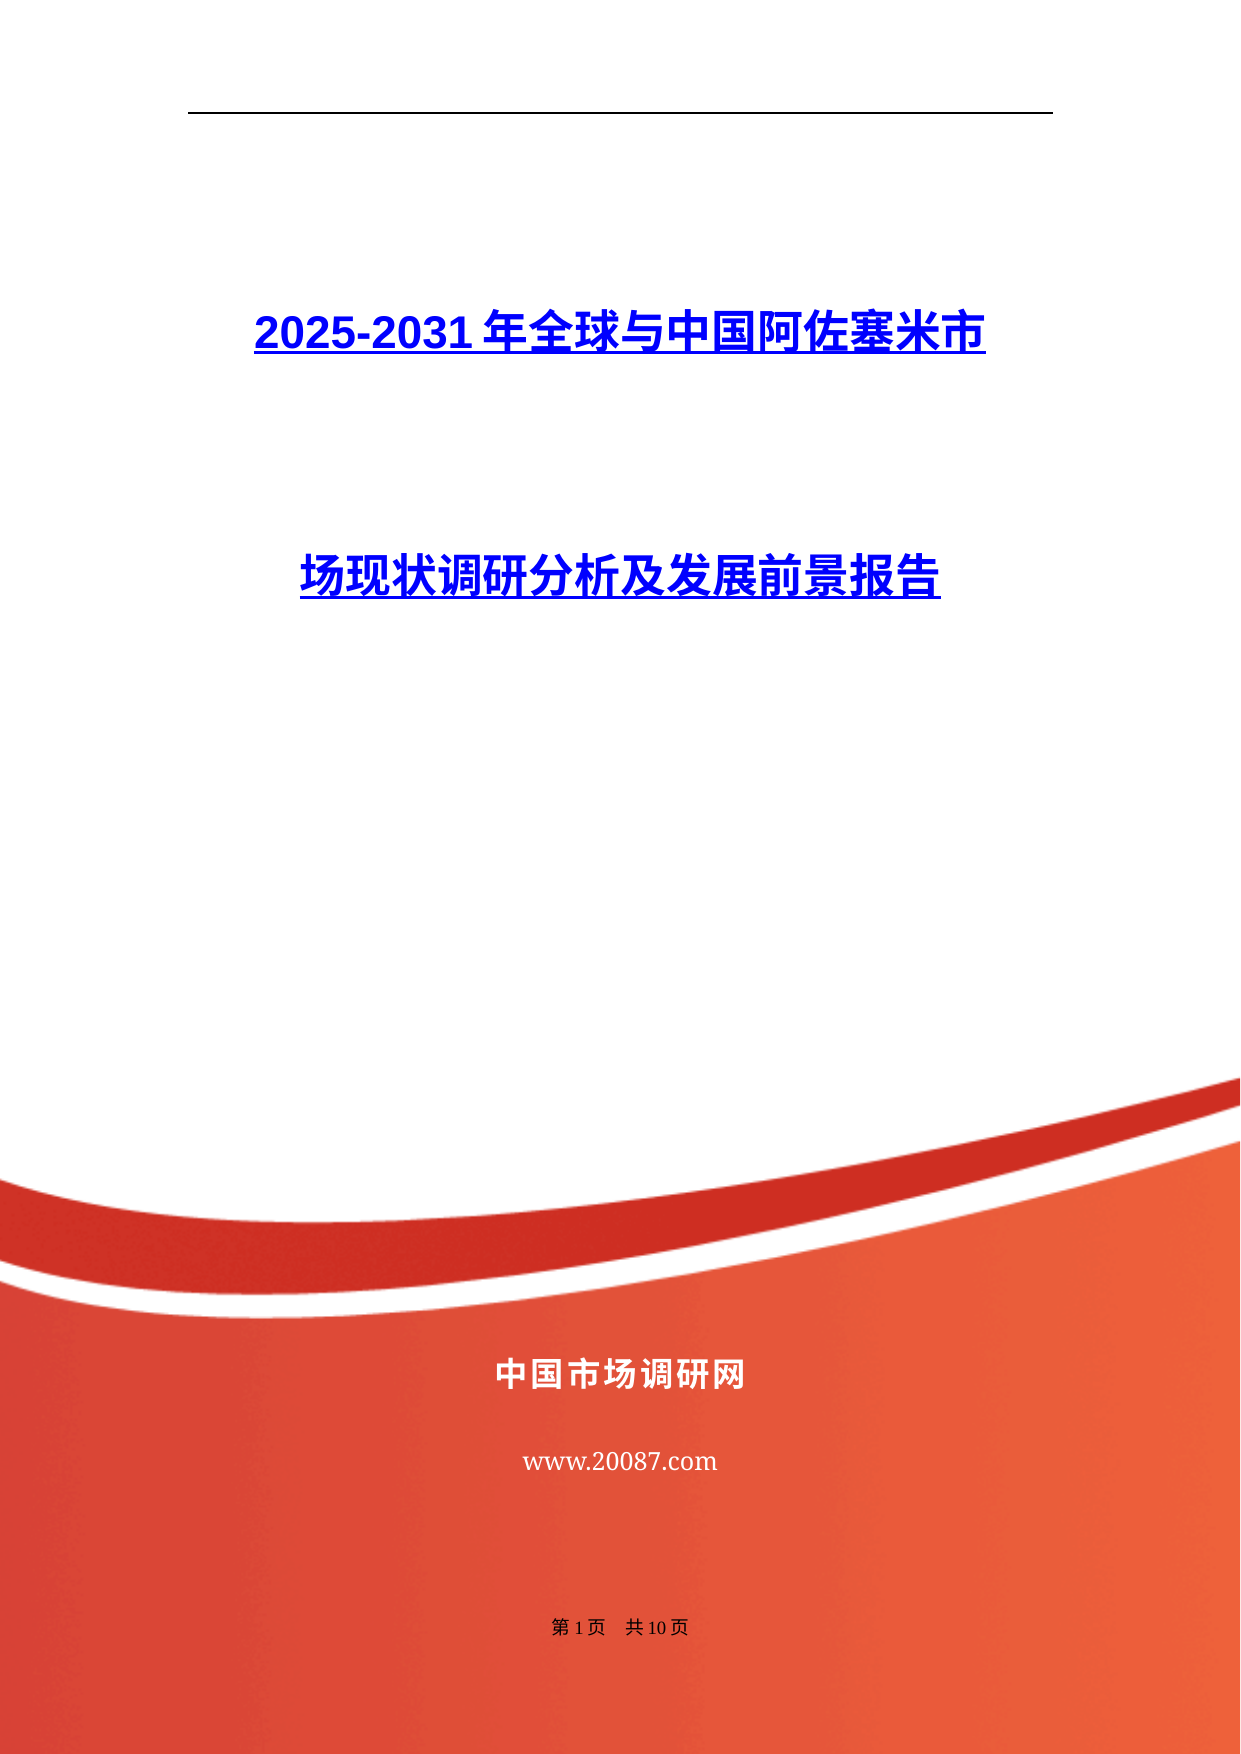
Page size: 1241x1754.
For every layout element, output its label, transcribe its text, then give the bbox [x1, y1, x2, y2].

subtitle 中国市场调研网 [187, 1339, 1053, 1404]
text www.20087.com [187, 1428, 1053, 1493]
table_header 2025-2031年全球与中国阿佐塞米市场现状调研分析及发展前景报告 [188, 207, 1053, 773]
picture [0, 1006, 1241, 1754]
